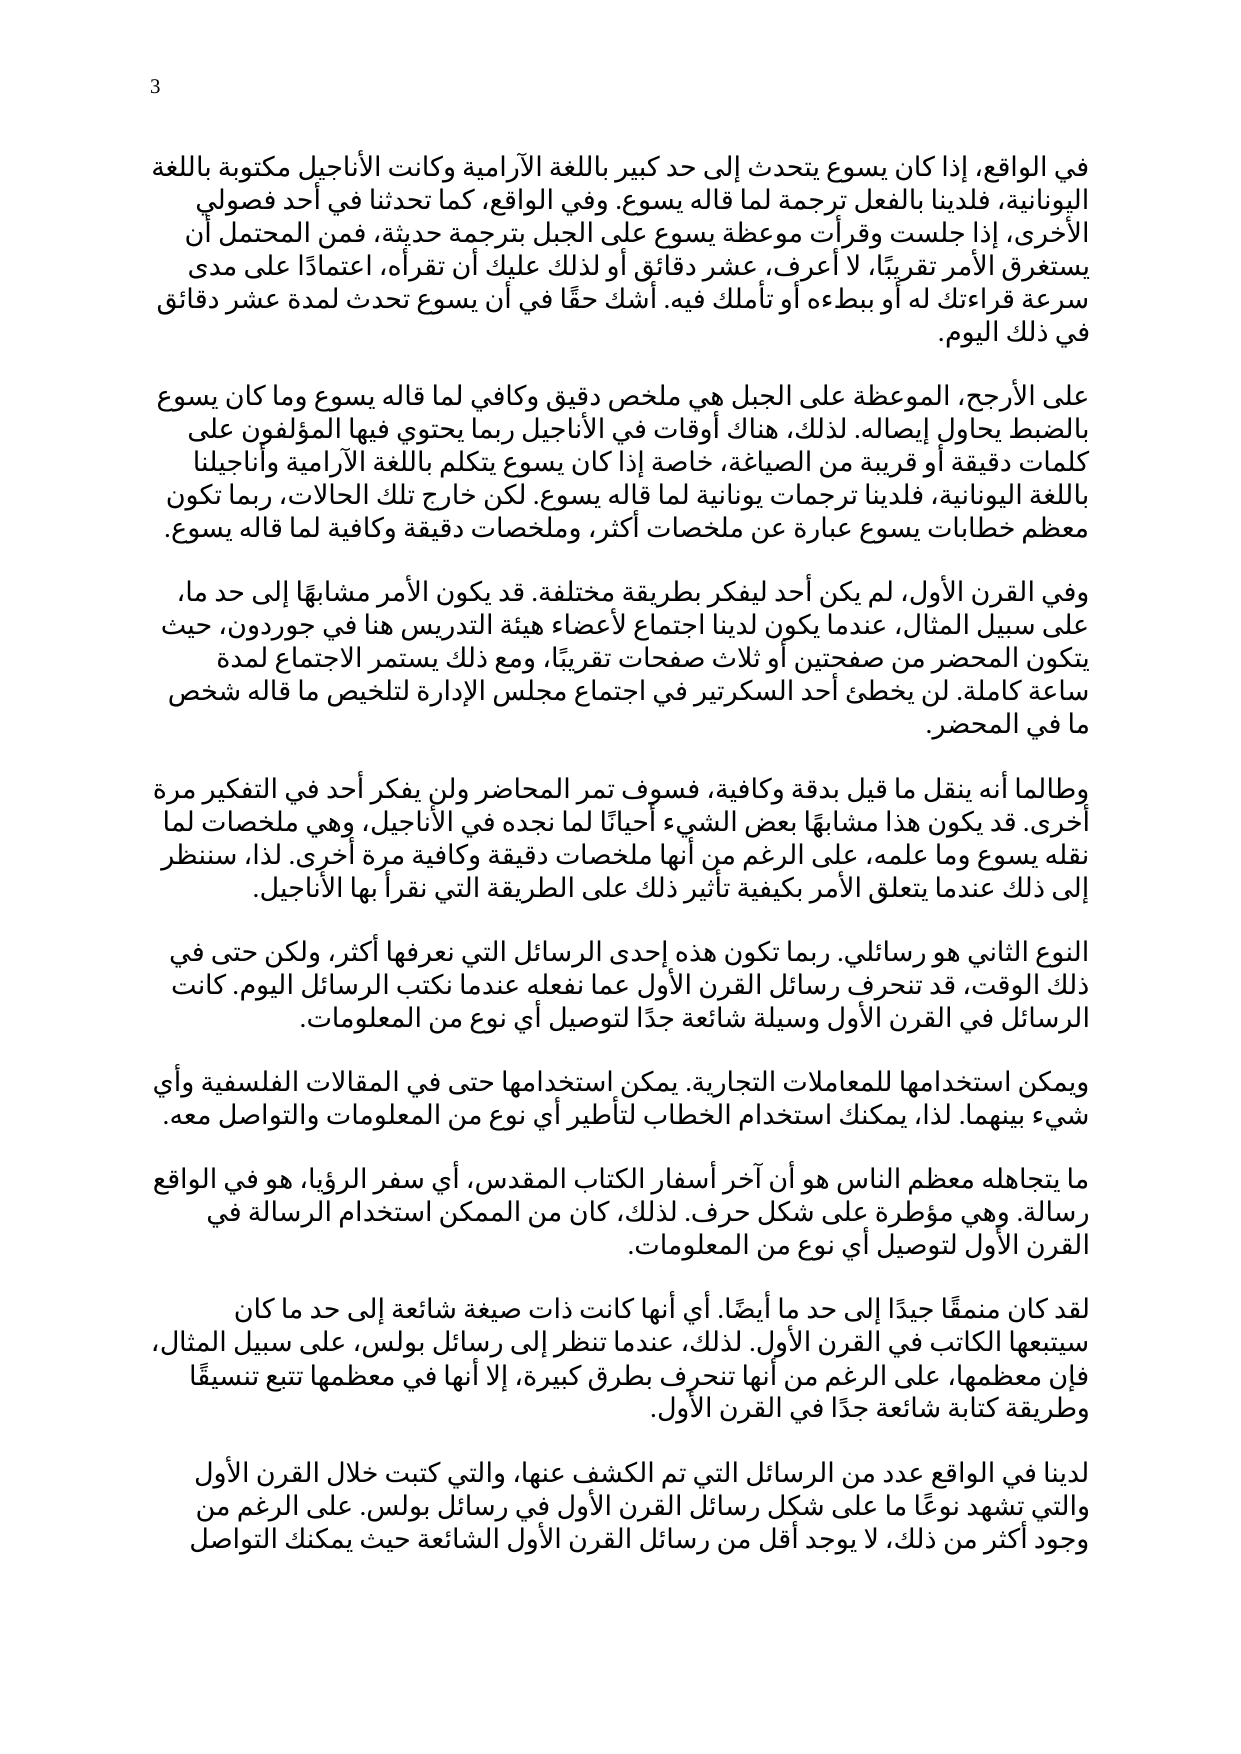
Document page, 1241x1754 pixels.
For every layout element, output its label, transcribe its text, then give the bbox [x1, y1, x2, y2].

text وفي القرن الأول، لم يكن أحد ليفكر بطريقة مختلفة. قد يكون الأمر مشابهًا إلى حد ما، على سبيل المثال، عندما يكون لدينا اجتماع لأعضاء هيئة التدريس هنا في جوردون، حيث يتكون المحضر من صفحتين أو ثلاث صفحات تقريبًا، ومع ذلك يستمر الاجتماع لمدة ساعة كاملة. لن يخطئ أحد السكرتير في اجتماع مجلس الإدارة لتلخيص ما قاله شخص ما في المحضر. [150, 576, 1090, 741]
text لقد كان منمقًا جيدًا إلى حد ما أيضًا. أي أنها كانت ذات صيغة شائعة إلى حد ما كان سيتبعها الكاتب في القرن الأول. لذلك، عندما تنظر إلى رسائل بولس، على سبيل المثال، فإن معظمها، على الرغم من أنها تنحرف بطرق كبيرة، إلا أنها في معظمها تتبع تنسيقًا وطريقة كتابة شائعة جدًا في القرن الأول. [150, 1293, 1090, 1425]
text على الأرجح، الموعظة على الجبل هي ملخص دقيق وكافي لما قاله يسوع وما كان يسوع بالضبط يحاول إيصاله. لذلك، هناك أوقات في الأناجيل ربما يحتوي فيها المؤلفون على كلمات دقيقة أو قريبة من الصياغة، خاصة إذا كان يسوع يتكلم باللغة الآرامية وأناجيلنا باللغة اليونانية، فلدينا ترجمات يونانية لما قاله يسوع. لكن خارج تلك الحالات، ربما تكون معظم خطابات يسوع عبارة عن ملخصات أكثر، وملخصات دقيقة وكافية لما قاله يسوع. [150, 379, 1090, 544]
text النوع الثاني هو رسائلي. ربما تكون هذه إحدى الرسائل التي نعرفها أكثر، ولكن حتى في ذلك الوقت، قد تنحرف رسائل القرن الأول عما نفعله عندما نكتب الرسائل اليوم. كانت الرسائل في القرن الأول وسيلة شائعة جدًا لتوصيل أي نوع من المعلومات. [150, 935, 1090, 1034]
text وطالما أنه ينقل ما قيل بدقة وكافية، فسوف تمر المحاضر ولن يفكر أحد في التفكير مرة أخرى. قد يكون هذا مشابهًا بعض الشيء أحيانًا لما نجده في الأناجيل، وهي ملخصات لما نقله يسوع وما علمه، على الرغم من أنها ملخصات دقيقة وكافية مرة أخرى. لذا، سننظر إلى ذلك عندما يتعلق الأمر بكيفية تأثير ذلك على الطريقة التي نقرأ بها الأناجيل. [150, 772, 1090, 904]
text في الواقع، إذا كان يسوع يتحدث إلى حد كبير باللغة الآرامية وكانت الأناجيل مكتوبة باللغة اليونانية، فلدينا بالفعل ترجمة لما قاله يسوع. وفي الواقع، كما تحدثنا في أحد فصولي الأخرى، إذا جلست وقرأت موعظة يسوع على الجبل بترجمة حديثة، فمن المحتمل أن يستغرق الأمر تقريبًا، لا أعرف، عشر دقائق أو لذلك عليك أن تقرأه، اعتمادًا على مدى سرعة قراءتك له أو ببطءه أو تأملك فيه. أشك حقًا في أن يسوع تحدث لمدة عشر دقائق في ذلك اليوم. [150, 150, 1090, 348]
text ويمكن استخدامها للمعاملات التجارية. يمكن استخدامها حتى في المقالات الفلسفية وأي شيء بينهما. لذا، يمكنك استخدام الخطاب لتأطير أي نوع من المعلومات والتواصل معه. [150, 1065, 1090, 1131]
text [150, 1456, 1090, 1555]
text ما يتجاهله معظم الناس هو أن آخر أسفار الكتاب المقدس، أي سفر الرؤيا، هو في الواقع رسالة. وهي مؤطرة على شكل حرف. لذلك، كان من الممكن استخدام الرسالة في القرن الأول لتوصيل أي نوع من المعلومات. [150, 1162, 1090, 1261]
